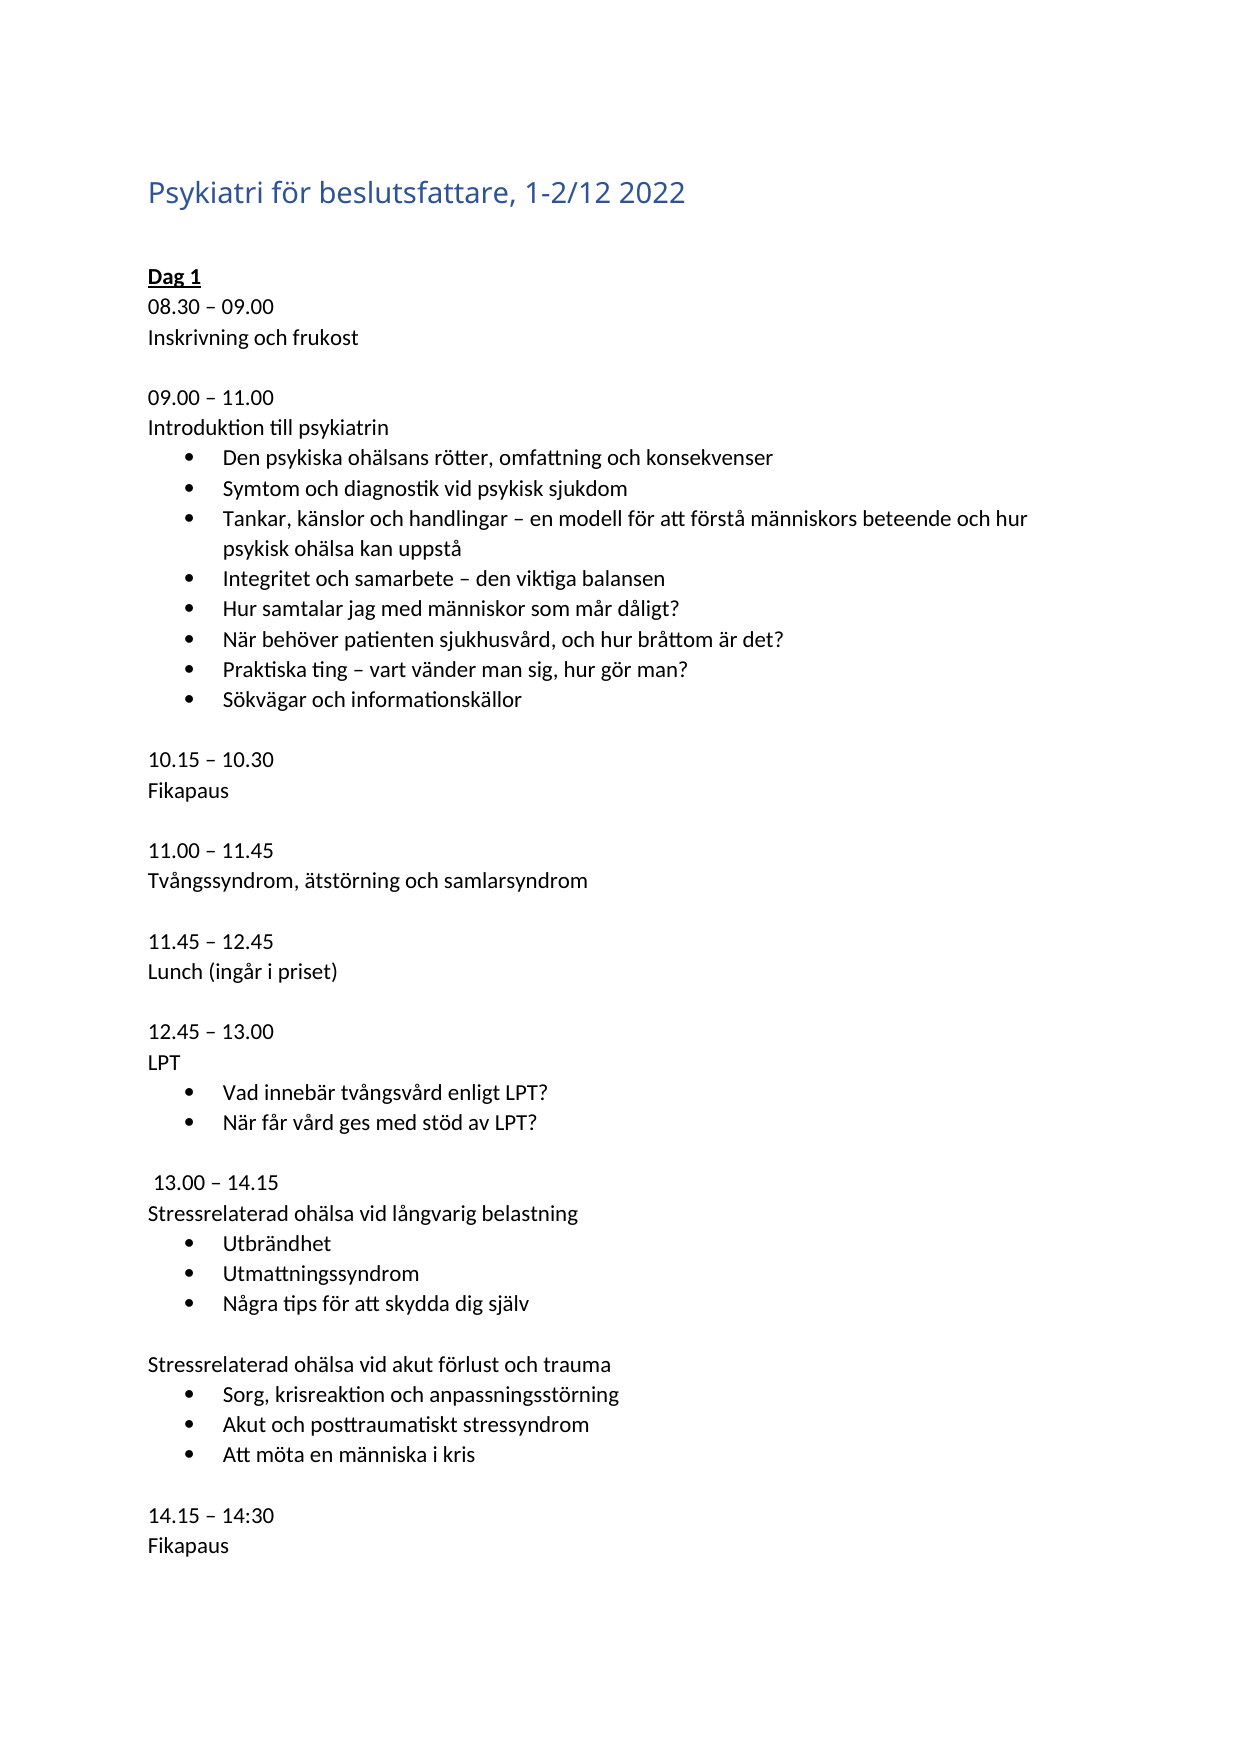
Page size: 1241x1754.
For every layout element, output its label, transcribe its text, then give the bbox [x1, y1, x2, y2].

text 08.30 – 09.00 [148, 292, 1093, 321]
list Akut och posttraumatiskt stressyndrom [185, 1410, 1093, 1438]
list Sorg, krisreaktion och anpassningsstörning [185, 1380, 1093, 1408]
text Fikapaus [148, 1531, 1093, 1559]
list Integritet och samarbete – den viktiga balansen [185, 564, 1093, 592]
text 09.00 – 11.00 [148, 383, 1093, 411]
list När får vård ges med stöd av LPT? [185, 1108, 1093, 1136]
list Symtom och diagnostik vid psykisk sjukdom [185, 474, 1093, 502]
text 14.15 – 14:30 [148, 1501, 1093, 1529]
text Inskrivning och frukost [148, 323, 1093, 351]
subtitle Psykiatri för beslutsfattare, 1-2/12 2022 [148, 173, 1093, 212]
list Praktiska ting – vart vänder man sig, hur gör man? [185, 655, 1093, 683]
list Några tips för att skydda dig själv [185, 1289, 1093, 1317]
text Lunch (ingår i priset) [148, 957, 1093, 985]
list Utbrändhet [185, 1229, 1093, 1257]
text 11.45 – 12.45 [148, 927, 1093, 955]
list Tankar, känslor och handlingar – en modell för att förstå människors beteende och hur psykisk ohälsa kan uppstå [185, 504, 1093, 562]
list Vad innebär tvångsvård enligt LPT? [185, 1078, 1093, 1106]
list Hur samtalar jag med människor som mår dåligt? [185, 594, 1093, 623]
list Att möta en människa i kris [185, 1440, 1093, 1468]
text Introduktion till psykiatrin [148, 413, 1093, 441]
text 11.00 – 11.45 [148, 836, 1093, 864]
text Tvångssyndrom, ätstörning och samlarsyndrom [148, 866, 1093, 894]
text Stressrelaterad ohälsa vid långvarig belastning [148, 1199, 1093, 1227]
text 12.45 – 13.00 [148, 1017, 1093, 1046]
text Dag 1 [148, 262, 1093, 290]
text 13.00 – 14.15 [148, 1168, 1093, 1197]
list Utmattningssyndrom [185, 1259, 1093, 1287]
text LPT [148, 1048, 1093, 1076]
text Stressrelaterad ohälsa vid akut förlust och trauma [148, 1350, 1093, 1378]
text Fikapaus [148, 776, 1093, 804]
text 10.15 – 10.30 [148, 746, 1093, 774]
list Sökvägar och informationskällor [185, 685, 1093, 713]
list När behöver patienten sjukhusvård, och hur bråttom är det? [185, 625, 1093, 653]
list Den psykiska ohälsans rötter, omfattning och konsekvenser [185, 443, 1093, 472]
